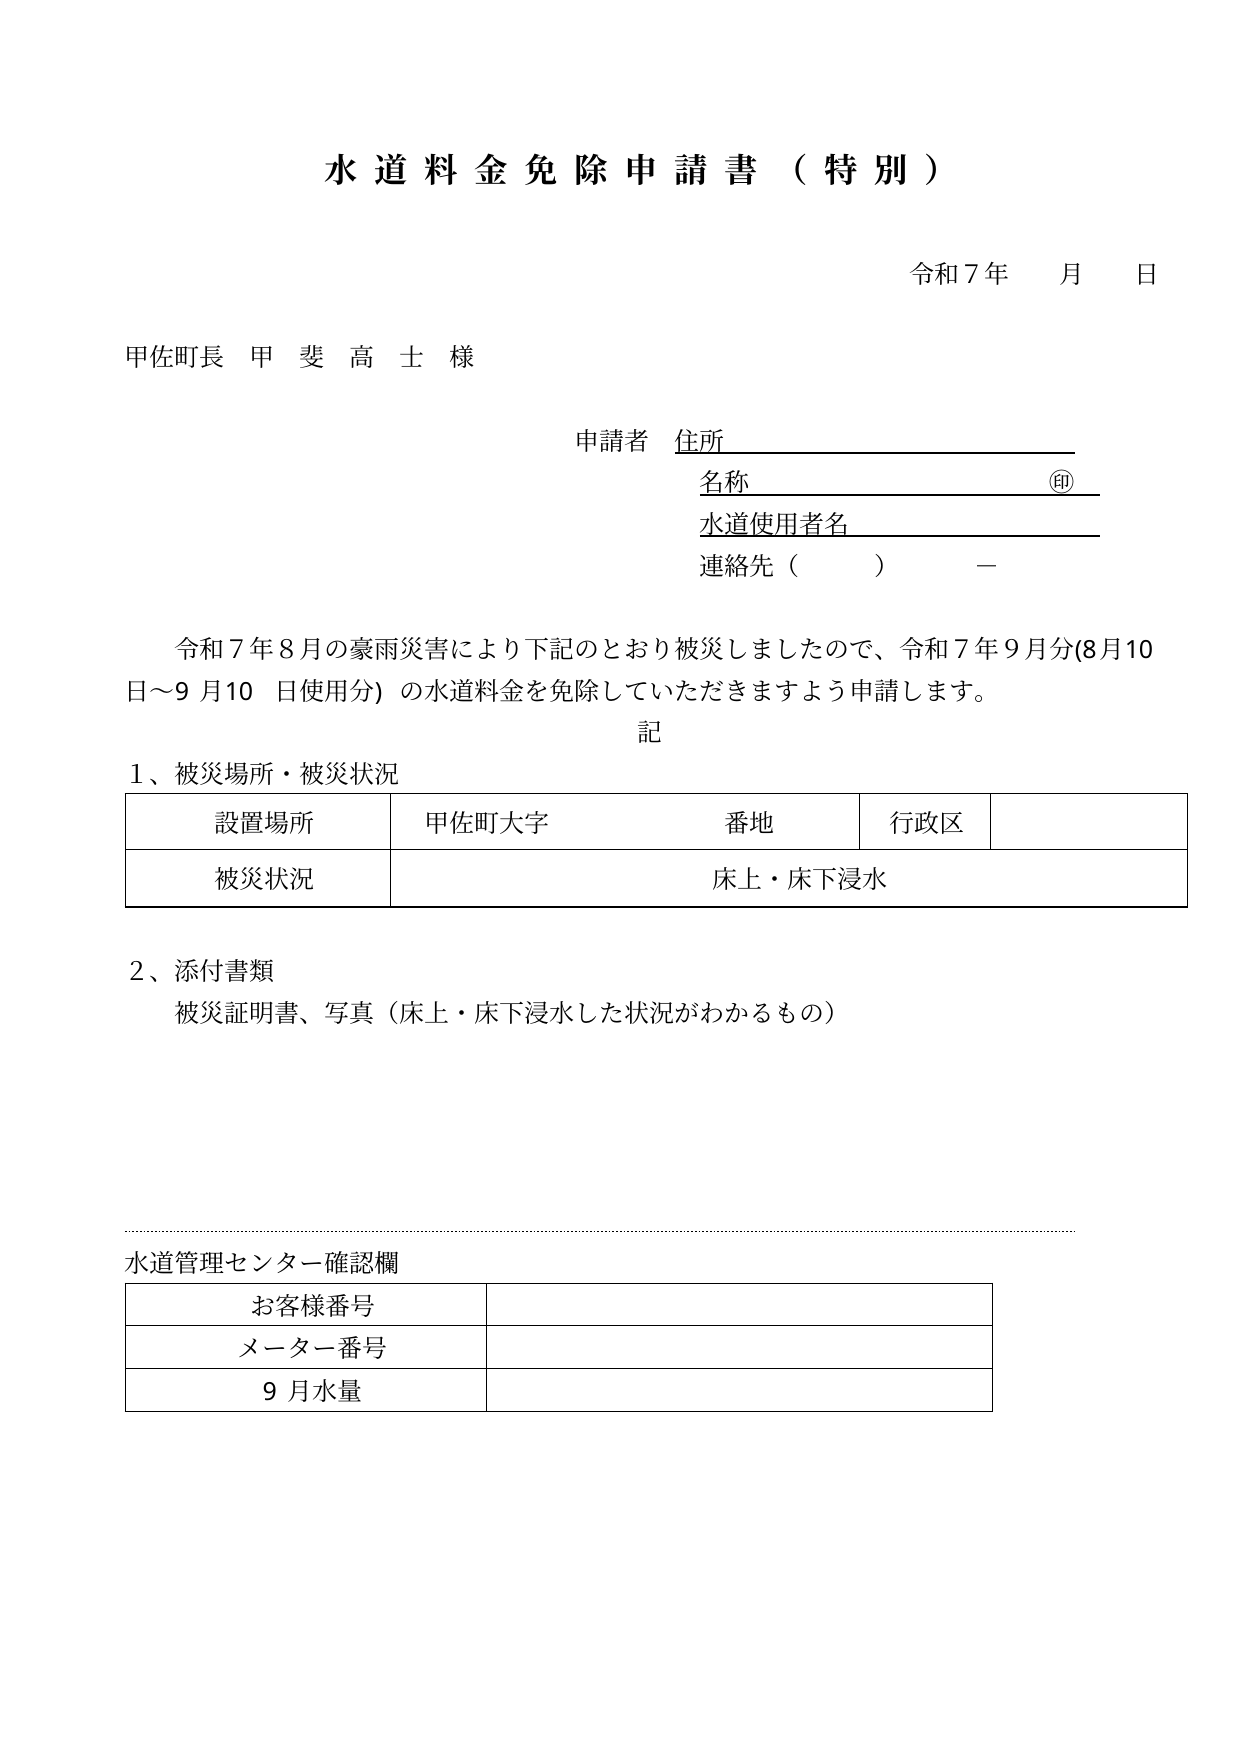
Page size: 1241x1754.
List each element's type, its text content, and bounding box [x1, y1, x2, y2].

table_header [487, 1284, 992, 1325]
table_cell 被災状況 [126, 850, 390, 906]
text 水道管理センター確認欄 [124, 1241, 1174, 1282]
text 水道使用者名 [124, 502, 1174, 543]
text １、被災場所・被災状況 [124, 752, 1174, 793]
table_header 設置場所 [126, 794, 390, 849]
text 令和７年 月 日 [124, 252, 1159, 293]
table_cell メーター番号 [126, 1326, 486, 1368]
text 水道料金免除申請書（特別） [124, 127, 1174, 210]
text 甲佐町長 甲 斐 高 士 様 [124, 335, 1174, 377]
table_header [991, 794, 1187, 849]
text 名称 ㊞ [124, 460, 1174, 502]
text ２、添付書類 [124, 949, 1174, 991]
table_header お客様番号 [126, 1284, 486, 1325]
text 令和７年８月の豪雨災害により下記のとおり被災しましたので、令和７年９月分(8月10日～9月10日使用分)の水道料金を免除していただきますよう申請します。 [124, 627, 1174, 710]
table_cell [487, 1369, 992, 1411]
text 連絡先（ ） － [124, 543, 1174, 585]
table_header 行政区 [860, 794, 990, 849]
table_cell 9月水量 [126, 1369, 486, 1411]
text 被災証明書、写真（床上・床下浸水した状況がわかるもの） [124, 991, 1174, 1032]
table_cell 床上・床下浸水 [391, 850, 1187, 906]
table_cell [487, 1326, 992, 1368]
text 申請者 住所 [124, 418, 1174, 460]
subtitle 記 [124, 710, 1174, 752]
table_header 甲佐町大字 番地 [391, 794, 859, 849]
